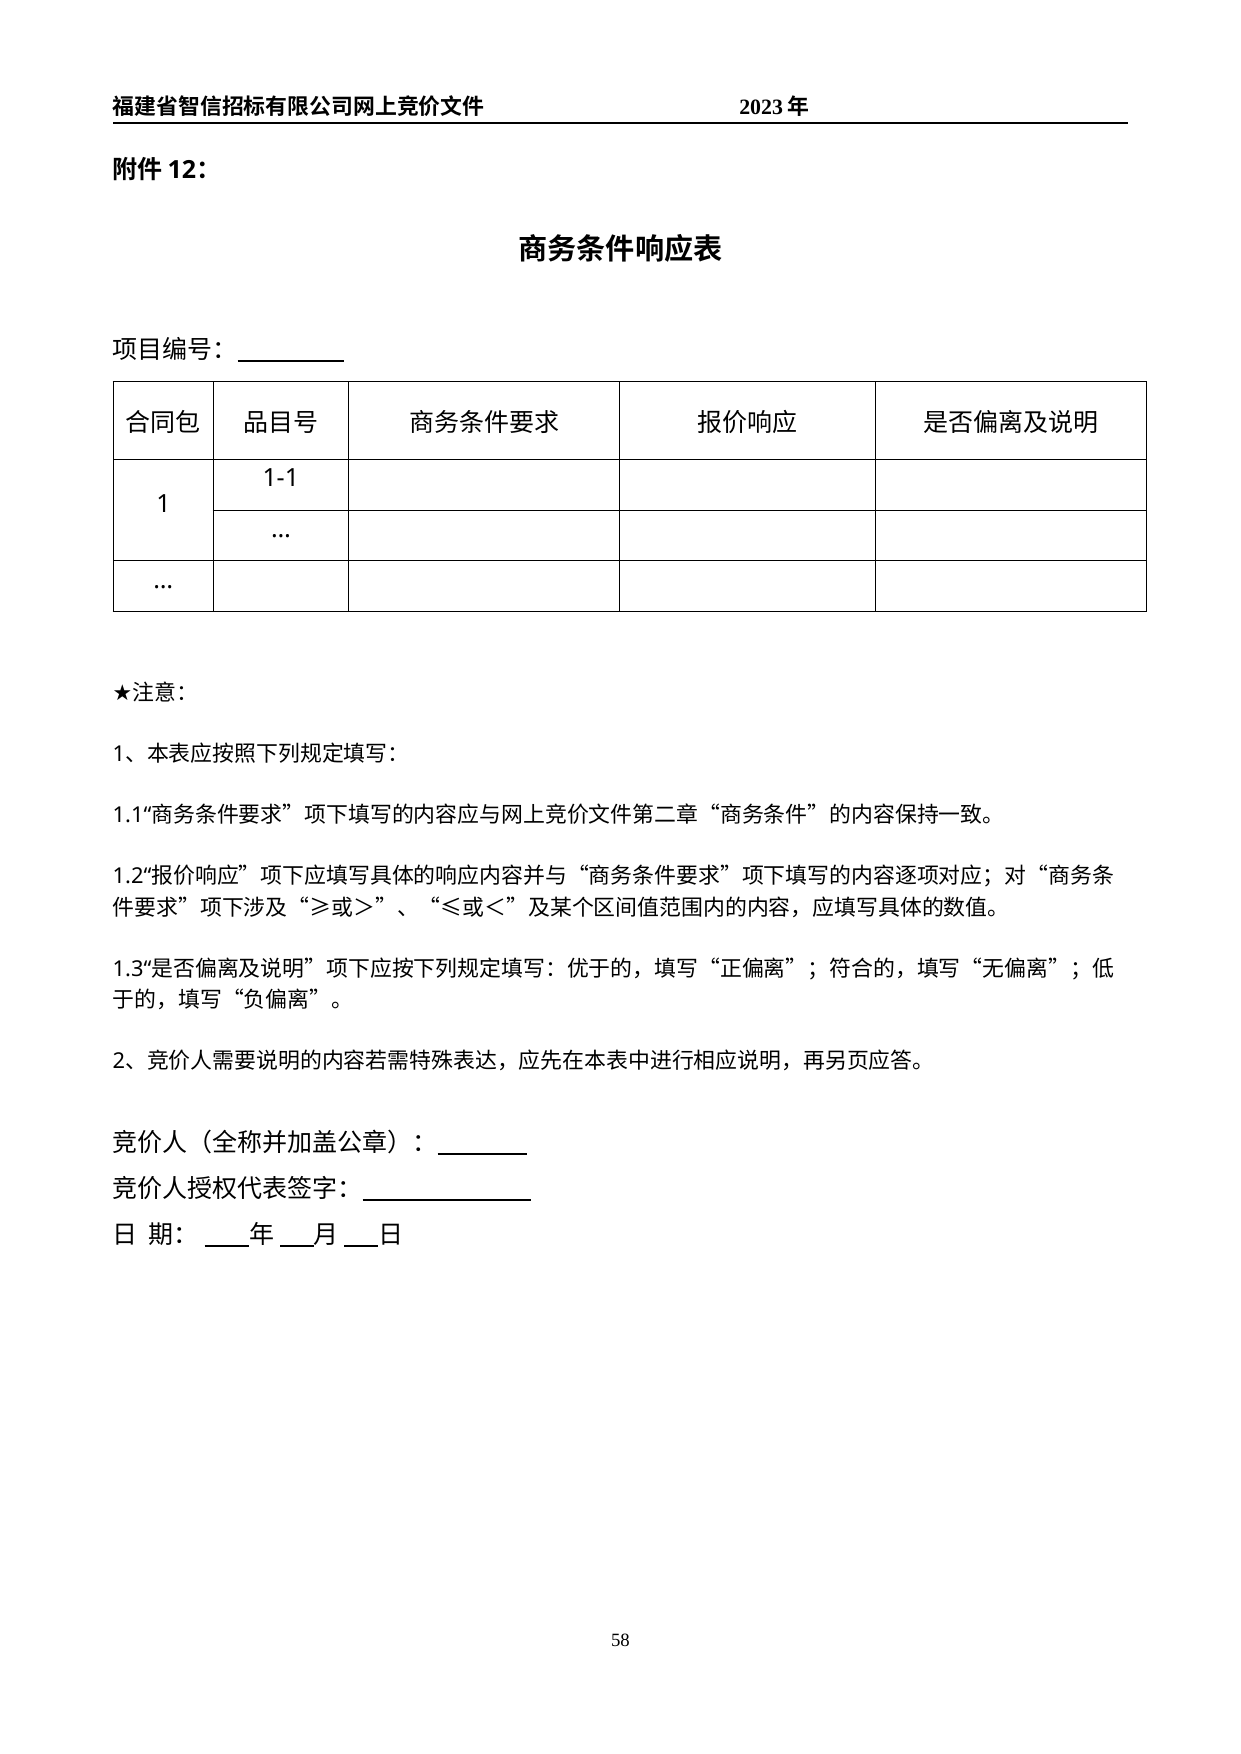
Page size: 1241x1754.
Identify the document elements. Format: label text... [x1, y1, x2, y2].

text 2、竞价人需要说明的内容若需特殊表达，应先在本表中进行相应说明，再另页应答。 [112, 1043, 1128, 1075]
table_cell [214, 561, 348, 611]
text 1.3“是否偏离及说明”项下应按下列规定填写：优于的，填写“正偏离”；符合的，填写“无偏离”；低于的，填写“负偏离”。 [112, 951, 1128, 1014]
table_header 报价响应 [620, 382, 875, 459]
table_cell [620, 511, 875, 560]
table_cell [620, 460, 875, 509]
table_cell 1-1 [214, 460, 348, 509]
table_cell [876, 561, 1146, 611]
table_cell … [214, 511, 348, 560]
table_cell 1 [114, 460, 213, 560]
table_cell [349, 460, 619, 509]
table_cell … [114, 561, 213, 611]
text 1.1“商务条件要求”项下填写的内容应与网上竞价文件第二章“商务条件”的内容保持一致。 [112, 797, 1128, 829]
text 竞价人（全称并加盖公章）： [112, 1115, 1128, 1161]
text 商务条件响应表 [112, 226, 1128, 268]
table_cell [349, 561, 619, 611]
text 1.2“报价响应”项下应填写具体的响应内容并与“商务条件要求”项下填写的内容逐项对应；对“商务条件要求”项下涉及“≥或＞”、“≤或＜”及某个区间值范围内的内容，应填写具体的数值。 [112, 858, 1128, 922]
table_header 品目号 [214, 382, 348, 459]
table_header 合同包 [114, 382, 213, 459]
table_cell [876, 460, 1146, 509]
text 日 期： 年 月 日 [112, 1206, 1128, 1252]
text 附件12： [112, 150, 1128, 186]
table_cell [876, 511, 1146, 560]
text 1、本表应按照下列规定填写： [112, 736, 1128, 768]
table_cell [349, 511, 619, 560]
text 竞价人授权代表签字： [112, 1161, 1128, 1206]
table_header 是否偏离及说明 [876, 382, 1146, 459]
table_cell [620, 561, 875, 611]
table_header 商务条件要求 [349, 382, 619, 459]
text ★注意： [112, 675, 1128, 707]
text 项目编号： [112, 329, 1128, 366]
